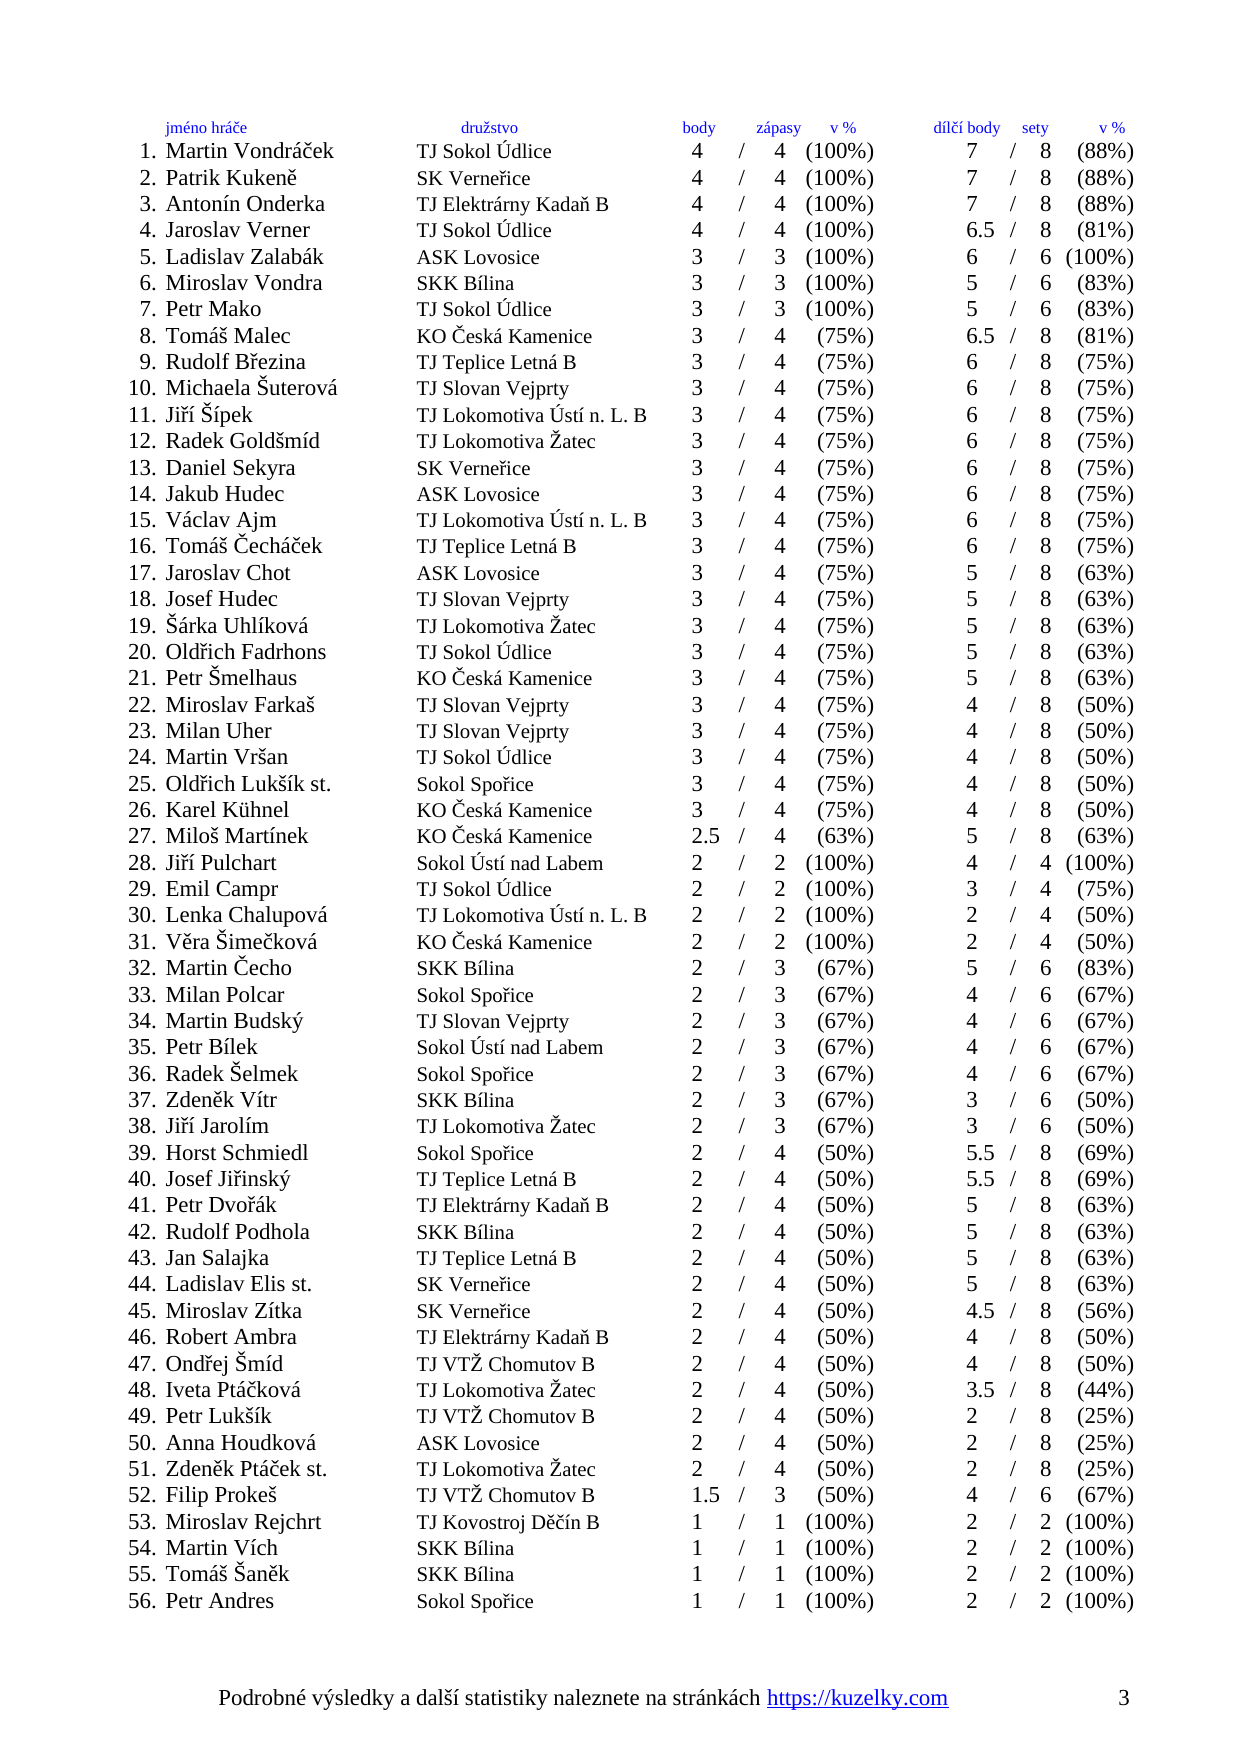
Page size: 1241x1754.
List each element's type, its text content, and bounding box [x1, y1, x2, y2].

text 41. Petr Dvořák TJ Elektrárny Kadaň B 2 / 4 (50%) 5 / 8 (63%) [106, 1191, 1134, 1218]
text 56. Petr Andres Sokol Spořice 1 / 1 (100%) 2 / 2 (100%) [106, 1587, 1134, 1613]
text 6. Miroslav Vondra SKK Bílina 3 / 3 (100%) 5 / 6 (83%) [106, 269, 1134, 295]
text 29. Emil Campr TJ Sokol Údlice 2 / 2 (100%) 3 / 4 (75%) [106, 875, 1134, 902]
text 44. Ladislav Elis st. SK Verneřice 2 / 4 (50%) 5 / 8 (63%) [106, 1271, 1134, 1297]
text 34. Martin Budský TJ Slovan Vejprty 2 / 3 (67%) 4 / 6 (67%) [106, 1007, 1134, 1033]
text 53. Miroslav Rejchrt TJ Kovostroj Děčín B 1 / 1 (100%) 2 / 2 (100%) [106, 1508, 1134, 1534]
text 36. Radek Šelmek Sokol Spořice 2 / 3 (67%) 4 / 6 (67%) [106, 1060, 1134, 1086]
text 19. Šárka Uhlíková TJ Lokomotiva Žatec 3 / 4 (75%) 5 / 8 (63%) [106, 612, 1134, 638]
text 23. Milan Uher TJ Slovan Vejprty 3 / 4 (75%) 4 / 8 (50%) [106, 717, 1134, 743]
text 37. Zdeněk Vítr SKK Bílina 2 / 3 (67%) 3 / 6 (50%) [106, 1086, 1134, 1112]
text 28. Jiří Pulchart Sokol Ústí nad Labem 2 / 2 (100%) 4 / 4 (100%) [106, 849, 1134, 875]
text 15. Václav Ajm TJ Lokomotiva Ústí n. L. B 3 / 4 (75%) 6 / 8 (75%) [106, 506, 1134, 533]
text 45. Miroslav Zítka SK Verneřice 2 / 4 (50%) 4.5 / 8 (56%) [106, 1297, 1134, 1323]
text 50. Anna Houdková ASK Lovosice 2 / 4 (50%) 2 / 8 (25%) [106, 1429, 1134, 1455]
text 24. Martin Vršan TJ Sokol Údlice 3 / 4 (75%) 4 / 8 (50%) [106, 743, 1134, 770]
text 21. Petr Šmelhaus KO Česká Kamenice 3 / 4 (75%) 5 / 8 (63%) [106, 664, 1134, 691]
text 35. Petr Bílek Sokol Ústí nad Labem 2 / 3 (67%) 4 / 6 (67%) [106, 1033, 1134, 1060]
text 7. Petr Mako TJ Sokol Údlice 3 / 3 (100%) 5 / 6 (83%) [106, 295, 1134, 322]
text 48. Iveta Ptáčková TJ Lokomotiva Žatec 2 / 4 (50%) 3.5 / 8 (44%) [106, 1376, 1134, 1402]
text 3. Antonín Onderka TJ Elektrárny Kadaň B 4 / 4 (100%) 7 / 8 (88%) [106, 190, 1134, 216]
text 26. Karel Kühnel KO Česká Kamenice 3 / 4 (75%) 4 / 8 (50%) [106, 796, 1134, 822]
text 51. Zdeněk Ptáček st. TJ Lokomotiva Žatec 2 / 4 (50%) 2 / 8 (25%) [106, 1455, 1134, 1481]
text 39. Horst Schmiedl Sokol Spořice 2 / 4 (50%) 5.5 / 8 (69%) [106, 1139, 1134, 1165]
text 16. Tomáš Čecháček TJ Teplice Letná B 3 / 4 (75%) 6 / 8 (75%) [106, 533, 1134, 559]
text 20. Oldřich Fadrhons TJ Sokol Údlice 3 / 4 (75%) 5 / 8 (63%) [106, 638, 1134, 664]
text 4. Jaroslav Verner TJ Sokol Údlice 4 / 4 (100%) 6.5 / 8 (81%) [106, 216, 1134, 243]
text 49. Petr Lukšík TJ VTŽ Chomutov B 2 / 4 (50%) 2 / 8 (25%) [106, 1402, 1134, 1429]
text 2. Patrik Kukeně SK Verneřice 4 / 4 (100%) 7 / 8 (88%) [106, 164, 1134, 190]
text 31. Věra Šimečková KO Česká Kamenice 2 / 2 (100%) 2 / 4 (50%) [106, 928, 1134, 954]
text 33. Milan Polcar Sokol Spořice 2 / 3 (67%) 4 / 6 (67%) [106, 981, 1134, 1007]
text 32. Martin Čecho SKK Bílina 2 / 3 (67%) 5 / 6 (83%) [106, 954, 1134, 981]
text 14. Jakub Hudec ASK Lovosice 3 / 4 (75%) 6 / 8 (75%) [106, 480, 1134, 506]
text 25. Oldřich Lukšík st. Sokol Spořice 3 / 4 (75%) 4 / 8 (50%) [106, 770, 1134, 796]
text 54. Martin Vích SKK Bílina 1 / 1 (100%) 2 / 2 (100%) [106, 1534, 1134, 1560]
text 12. Radek Goldšmíd TJ Lokomotiva Žatec 3 / 4 (75%) 6 / 8 (75%) [106, 427, 1134, 453]
text 46. Robert Ambra TJ Elektrárny Kadaň B 2 / 4 (50%) 4 / 8 (50%) [106, 1323, 1134, 1349]
text 18. Josef Hudec TJ Slovan Vejprty 3 / 4 (75%) 5 / 8 (63%) [106, 585, 1134, 612]
text 38. Jiří Jarolím TJ Lokomotiva Žatec 2 / 3 (67%) 3 / 6 (50%) [106, 1112, 1134, 1139]
text 42. Rudolf Podhola SKK Bílina 2 / 4 (50%) 5 / 8 (63%) [106, 1218, 1134, 1244]
text 30. Lenka Chalupová TJ Lokomotiva Ústí n. L. B 2 / 2 (100%) 2 / 4 (50%) [106, 902, 1134, 928]
text 1. Martin Vondráček TJ Sokol Údlice 4 / 4 (100%) 7 / 8 (88%) [106, 137, 1134, 164]
text 40. Josef Jiřinský TJ Teplice Letná B 2 / 4 (50%) 5.5 / 8 (69%) [106, 1165, 1134, 1191]
text 22. Miroslav Farkaš TJ Slovan Vejprty 3 / 4 (75%) 4 / 8 (50%) [106, 691, 1134, 717]
text 5. Ladislav Zalabák ASK Lovosice 3 / 3 (100%) 6 / 6 (100%) [106, 243, 1134, 269]
text jméno hráče družstvo body zápasy v % dílčí body sety v % [106, 118, 1134, 137]
text 43. Jan Salajka TJ Teplice Letná B 2 / 4 (50%) 5 / 8 (63%) [106, 1244, 1134, 1271]
text 13. Daniel Sekyra SK Verneřice 3 / 4 (75%) 6 / 8 (75%) [106, 453, 1134, 480]
text 9. Rudolf Březina TJ Teplice Letná B 3 / 4 (75%) 6 / 8 (75%) [106, 348, 1134, 374]
text 27. Miloš Martínek KO Česká Kamenice 2.5 / 4 (63%) 5 / 8 (63%) [106, 822, 1134, 849]
text 10. Michaela Šuterová TJ Slovan Vejprty 3 / 4 (75%) 6 / 8 (75%) [106, 374, 1134, 401]
text 17. Jaroslav Chot ASK Lovosice 3 / 4 (75%) 5 / 8 (63%) [106, 559, 1134, 585]
text 55. Tomáš Šaněk SKK Bílina 1 / 1 (100%) 2 / 2 (100%) [106, 1560, 1134, 1587]
text 11. Jiří Šípek TJ Lokomotiva Ústí n. L. B 3 / 4 (75%) 6 / 8 (75%) [106, 401, 1134, 427]
text 52. Filip Prokeš TJ VTŽ Chomutov B 1.5 / 3 (50%) 4 / 6 (67%) [106, 1481, 1134, 1508]
text 8. Tomáš Malec KO Česká Kamenice 3 / 4 (75%) 6.5 / 8 (81%) [106, 322, 1134, 348]
text 47. Ondřej Šmíd TJ VTŽ Chomutov B 2 / 4 (50%) 4 / 8 (50%) [106, 1349, 1134, 1376]
